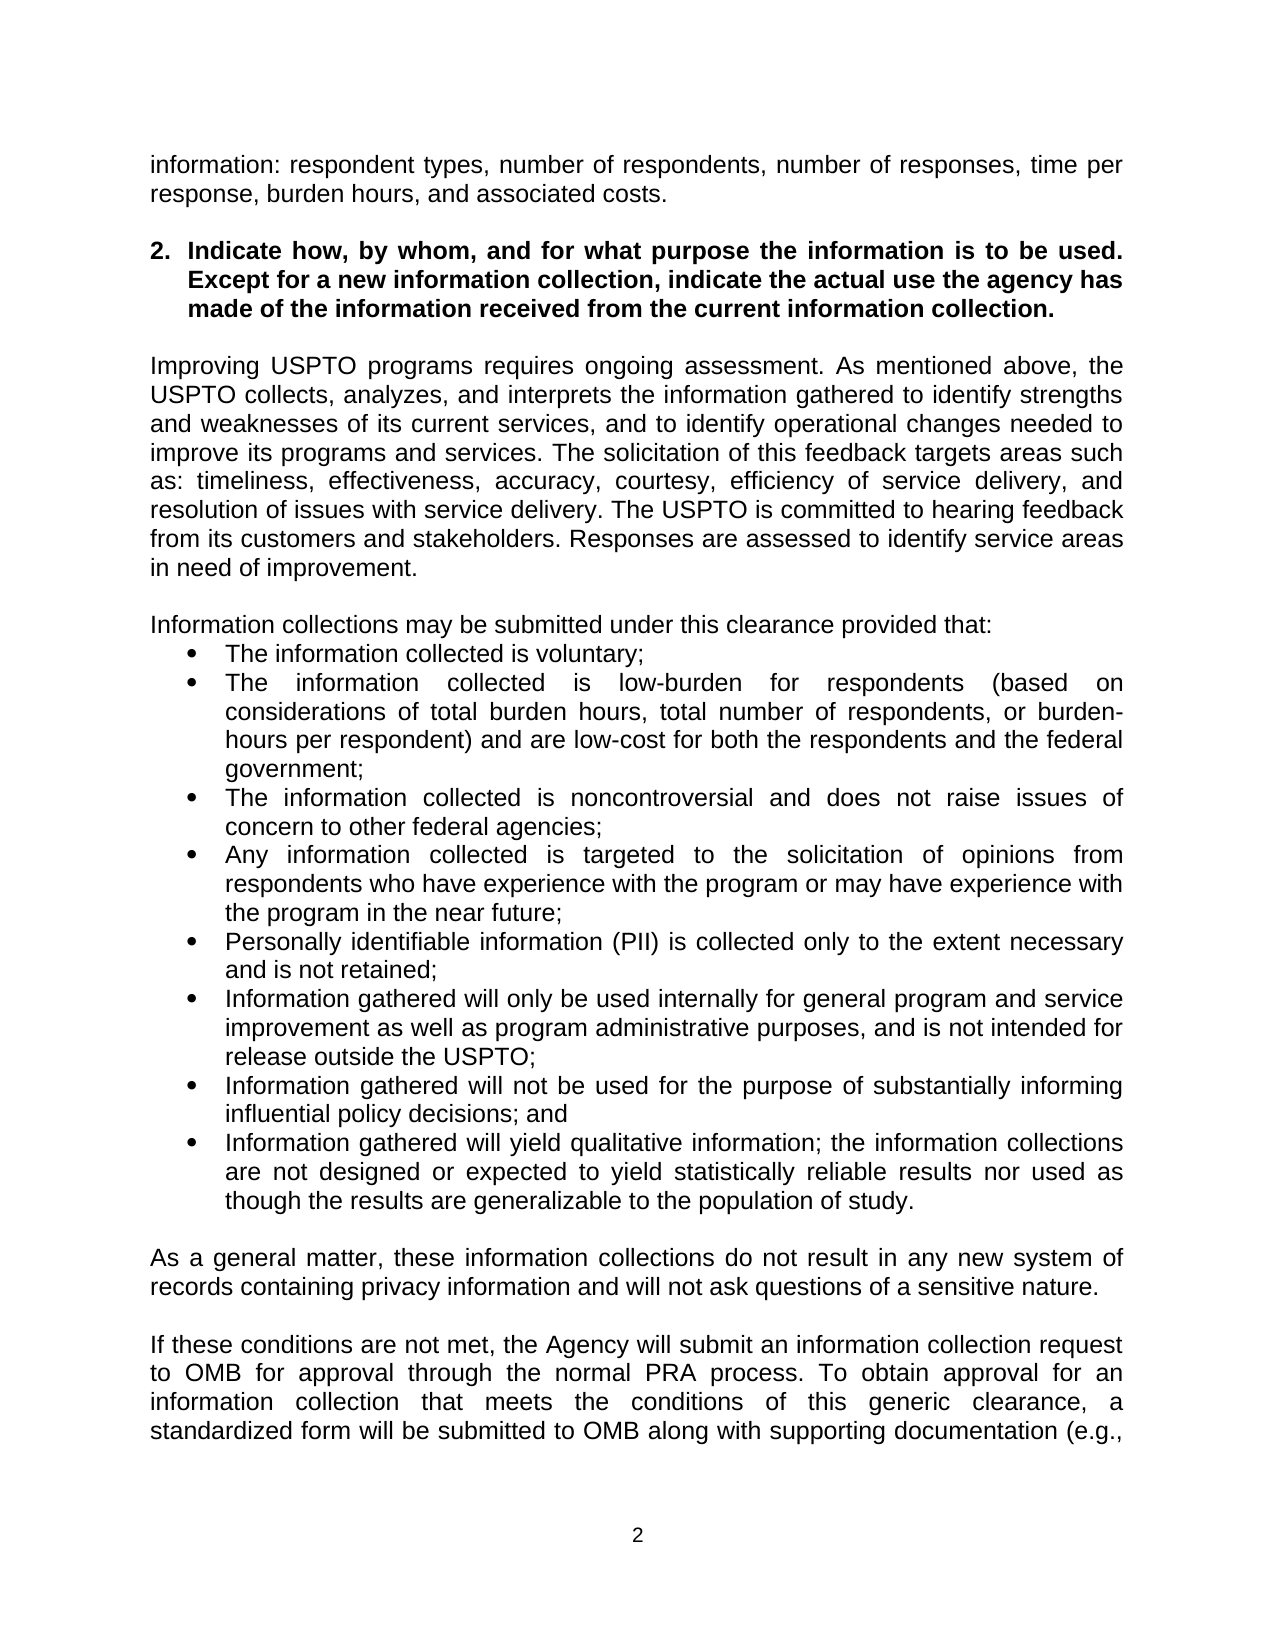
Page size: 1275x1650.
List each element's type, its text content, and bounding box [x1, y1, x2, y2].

text As a general matter, these information collections do not result in any new system of records containing privacy information and will not ask questions of a sensitive nature. [150, 1243, 1125, 1301]
text Information collections may be submitted under this clearance provided that: [150, 610, 1125, 639]
list Information gathered will yield qualitative information; the information collections are not designed or expected to yield statistically reliable results nor used as though the results are generalizable to the population of study. [187, 1128, 1125, 1214]
text Improving USPTO programs requires ongoing assessment. As mentioned above, the USPTO collects, analyzes, and interprets the information gathered to identify strengths and weaknesses of its current services, and to identify operational changes needed to improve its programs and services. The solicitation of this feedback targets areas such as: timeliness, effectiveness, accuracy, courtesy, efficiency of service delivery, and resolution of issues with service delivery. The USPTO is committed to hearing feedback from its customers and stakeholders. Responses are assessed to identify service areas in need of improvement. [150, 351, 1125, 581]
list Information gathered will only be used internally for general program and service improvement as well as program administrative purposes, and is not intended for release outside the USPTO; [187, 984, 1125, 1071]
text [150, 150, 1125, 207]
list Information gathered will not be used for the purpose of substantially informing influential policy decisions; and [187, 1071, 1125, 1128]
list The information collected is low-burden for respondents (based on considerations of total burden hours, total number of respondents, or burden-hours per respondent) and are low-cost for both the respondents and the federal government; [187, 668, 1125, 783]
list The information collected is voluntary; [187, 639, 1125, 668]
list Indicate how, by whom, and for what purpose the information is to be used. Except for a new information collection, indicate the actual use the agency has made of the information received from the current information collection. [150, 236, 1125, 322]
list The information collected is noncontroversial and does not raise issues of concern to other federal agencies; [187, 783, 1125, 840]
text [150, 1329, 1125, 1444]
list Personally identifiable information (PII) is collected only to the extent necessary and is not retained; [187, 927, 1125, 984]
list Any information collected is targeted to the solicitation of opinions from respondents who have experience with the program or may have experience with the program in the near future; [187, 840, 1125, 927]
